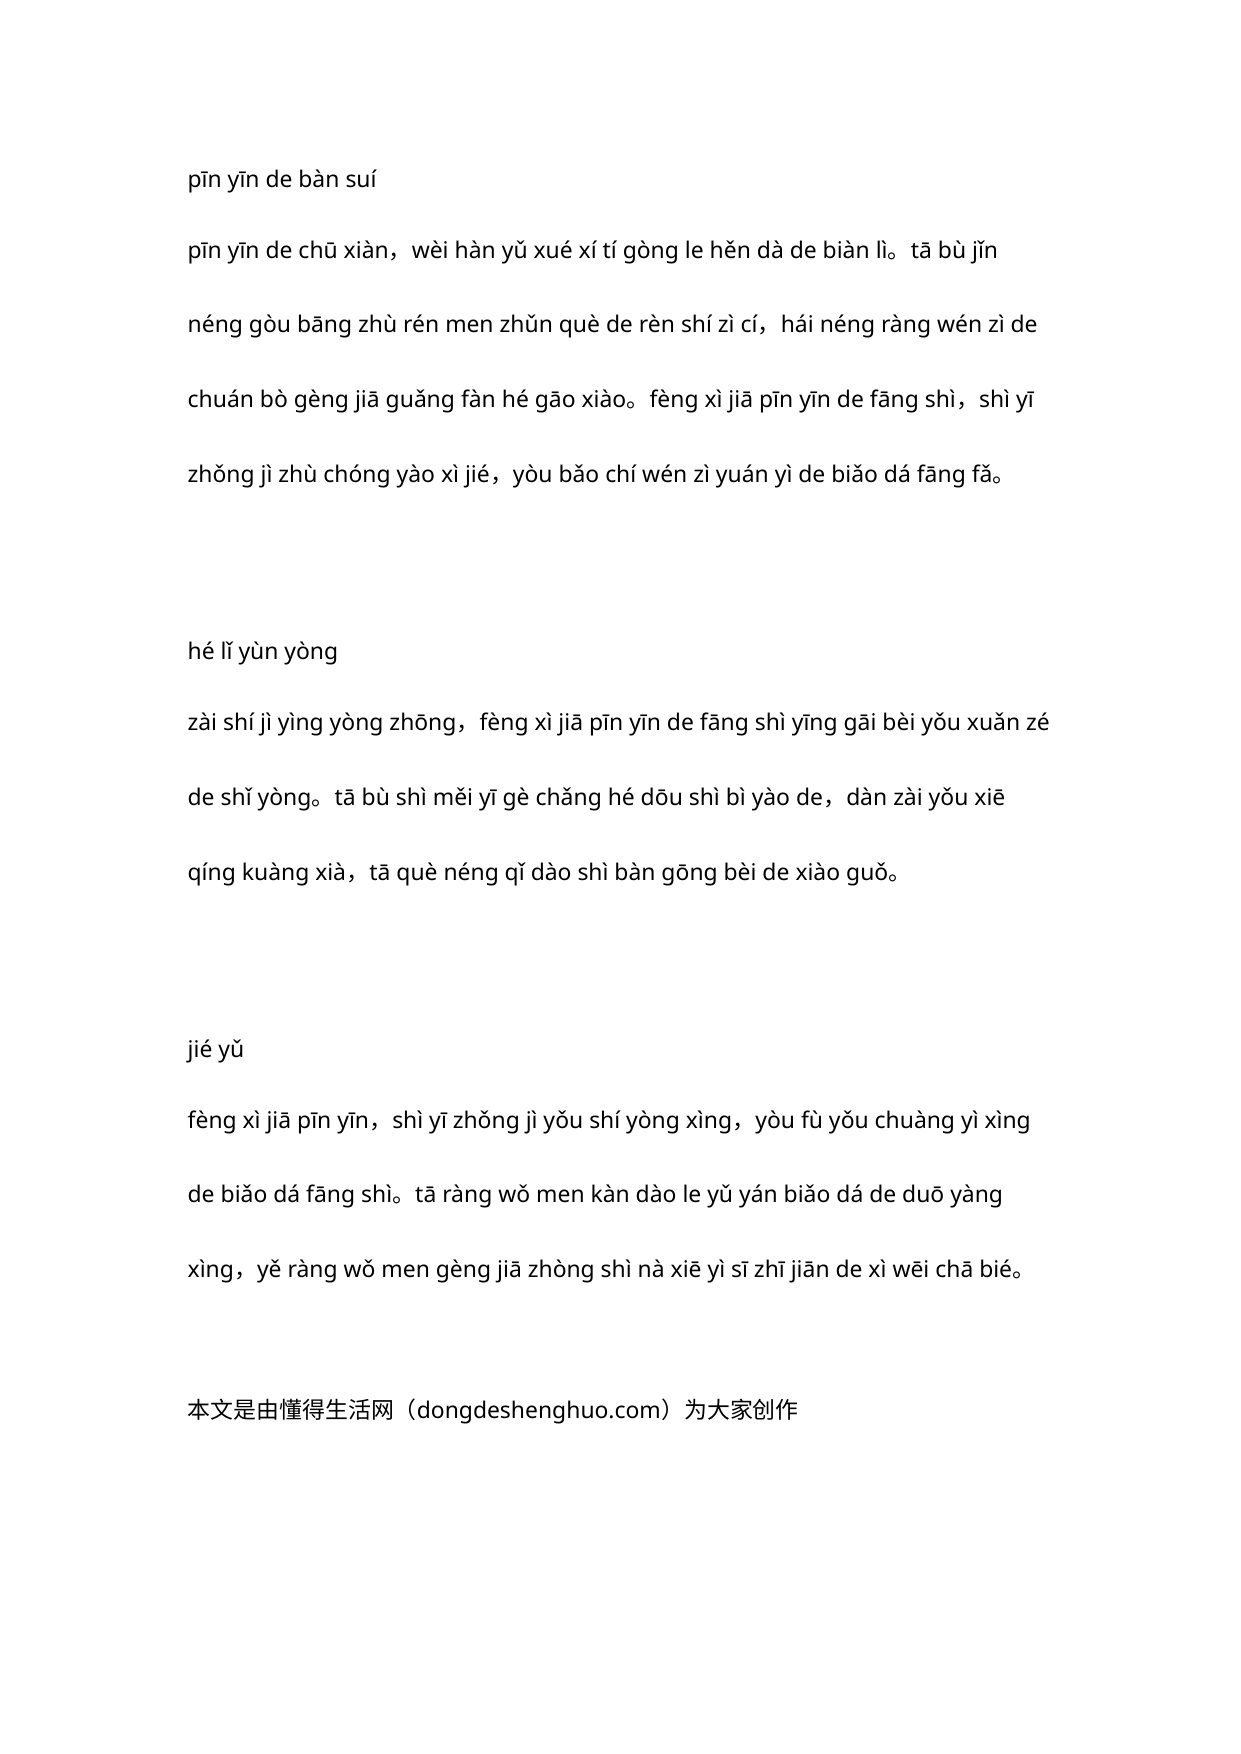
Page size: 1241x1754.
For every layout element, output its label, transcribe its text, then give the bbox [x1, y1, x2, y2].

text pīn yīn de chū xiàn，wèi hàn yǔ xué xí tí gòng le hěn dà de biàn lì。tā bù jǐn néng gòu bāng zhù rén men zhǔn què de rèn shí zì cí，hái néng ràng wén zì de chuán bò gèng jiā guǎng fàn hé gāo xiào。fèng xì jiā pīn yīn de fāng shì，shì yī zhǒng jì zhù chóng yào xì jié，yòu bǎo chí wén zì yuán yì de biǎo dá fāng fǎ。 [187, 216, 1053, 505]
text zài shí jì yìng yòng zhōng，fèng xì jiā pīn yīn de fāng shì yīng gāi bèi yǒu xuǎn zé de shǐ yòng。tā bù shì měi yī gè chǎng hé dōu shì bì yào de，dàn zài yǒu xiē qíng kuàng xià，tā què néng qǐ dào shì bàn gōng bèi de xiào guǒ。 [187, 688, 1053, 902]
text jié yǔ [187, 1032, 1053, 1064]
text hé lǐ yùn yòng [187, 634, 1053, 667]
text pīn yīn de bàn suí [187, 162, 1053, 194]
text fèng xì jiā pīn yīn，shì yī zhǒng jì yǒu shí yòng xìng，yòu fù yǒu chuàng yì xìng de biǎo dá fāng shì。tā ràng wǒ men kàn dào le yǔ yán biǎo dá de duō yàng xìng，yě ràng wǒ men gèng jiā zhòng shì nà xiē yì sī zhī jiān de xì wēi chā bié。 [187, 1086, 1053, 1300]
text 本文是由懂得生活网（dongdeshenghuo.com）为大家创作 [187, 1376, 1053, 1441]
